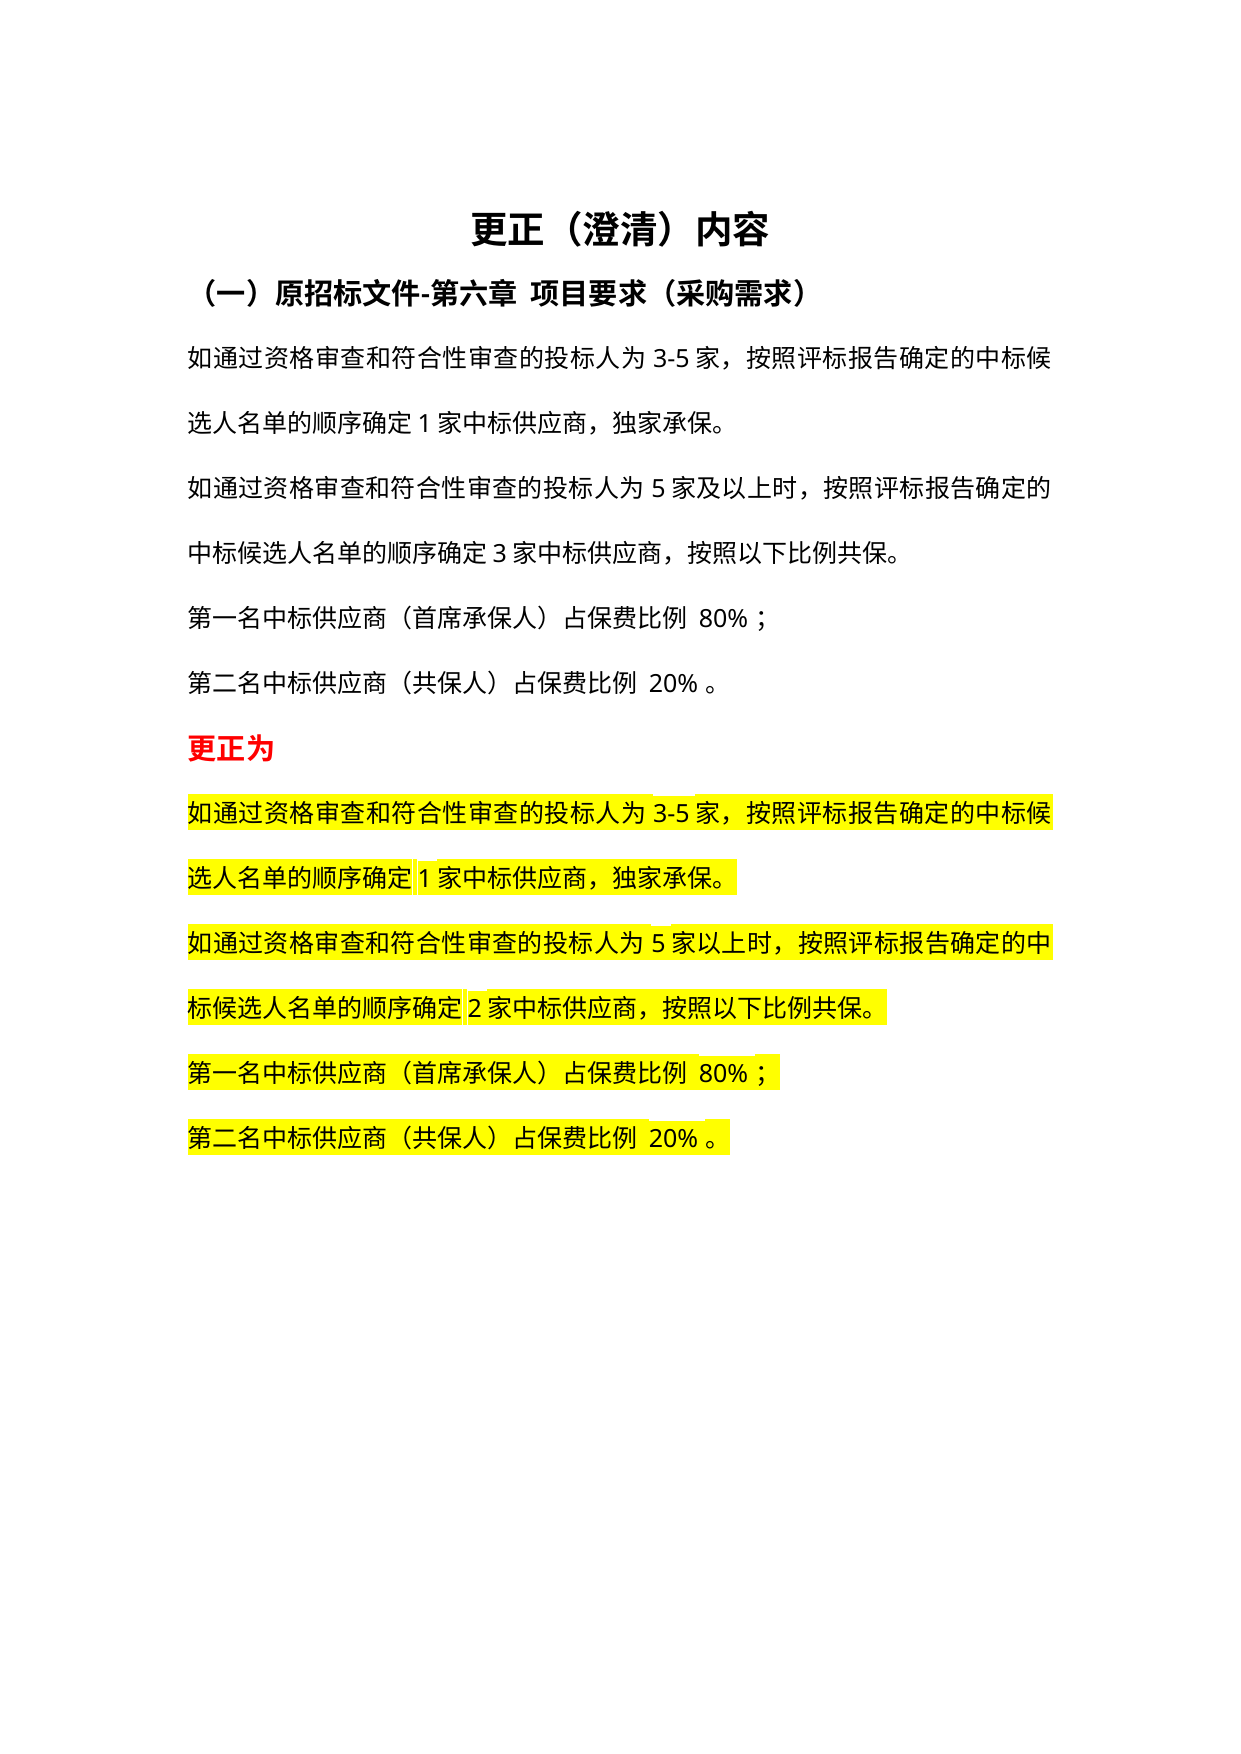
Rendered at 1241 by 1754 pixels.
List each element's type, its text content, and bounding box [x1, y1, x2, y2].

text 第二名中标供应商（共保人）占保费比例 20% 。 [187, 649, 1053, 714]
text 如通过资格审查和符合性审查的投标人为3-5家，按照评标报告确定的中标候选人名单的顺序确定1家中标供应商，独家承保。 [187, 324, 1053, 454]
text 第一名中标供应商（首席承保人）占保费比例 80% ； [187, 1039, 1053, 1104]
text 更正为 [187, 714, 1053, 779]
list （一）原招标文件-第六章 项目要求（采购需求） [187, 259, 1053, 324]
text 如通过资格审查和符合性审查的投标人为5家以上时，按照评标报告确定的中标候选人名单的顺序确定2家中标供应商，按照以下比例共保。 [187, 909, 1053, 1039]
text 如通过资格审查和符合性审查的投标人为5家及以上时，按照评标报告确定的中标候选人名单的顺序确定3家中标供应商，按照以下比例共保。 [187, 454, 1053, 584]
text 如通过资格审查和符合性审查的投标人为3-5家，按照评标报告确定的中标候选人名单的顺序确定1家中标供应商，独家承保。 [187, 779, 1053, 909]
list 更正（澄清）内容 [187, 194, 1053, 259]
text 第一名中标供应商（首席承保人）占保费比例 80% ； [187, 584, 1053, 649]
text 第二名中标供应商（共保人）占保费比例 20% 。 [187, 1104, 1053, 1169]
